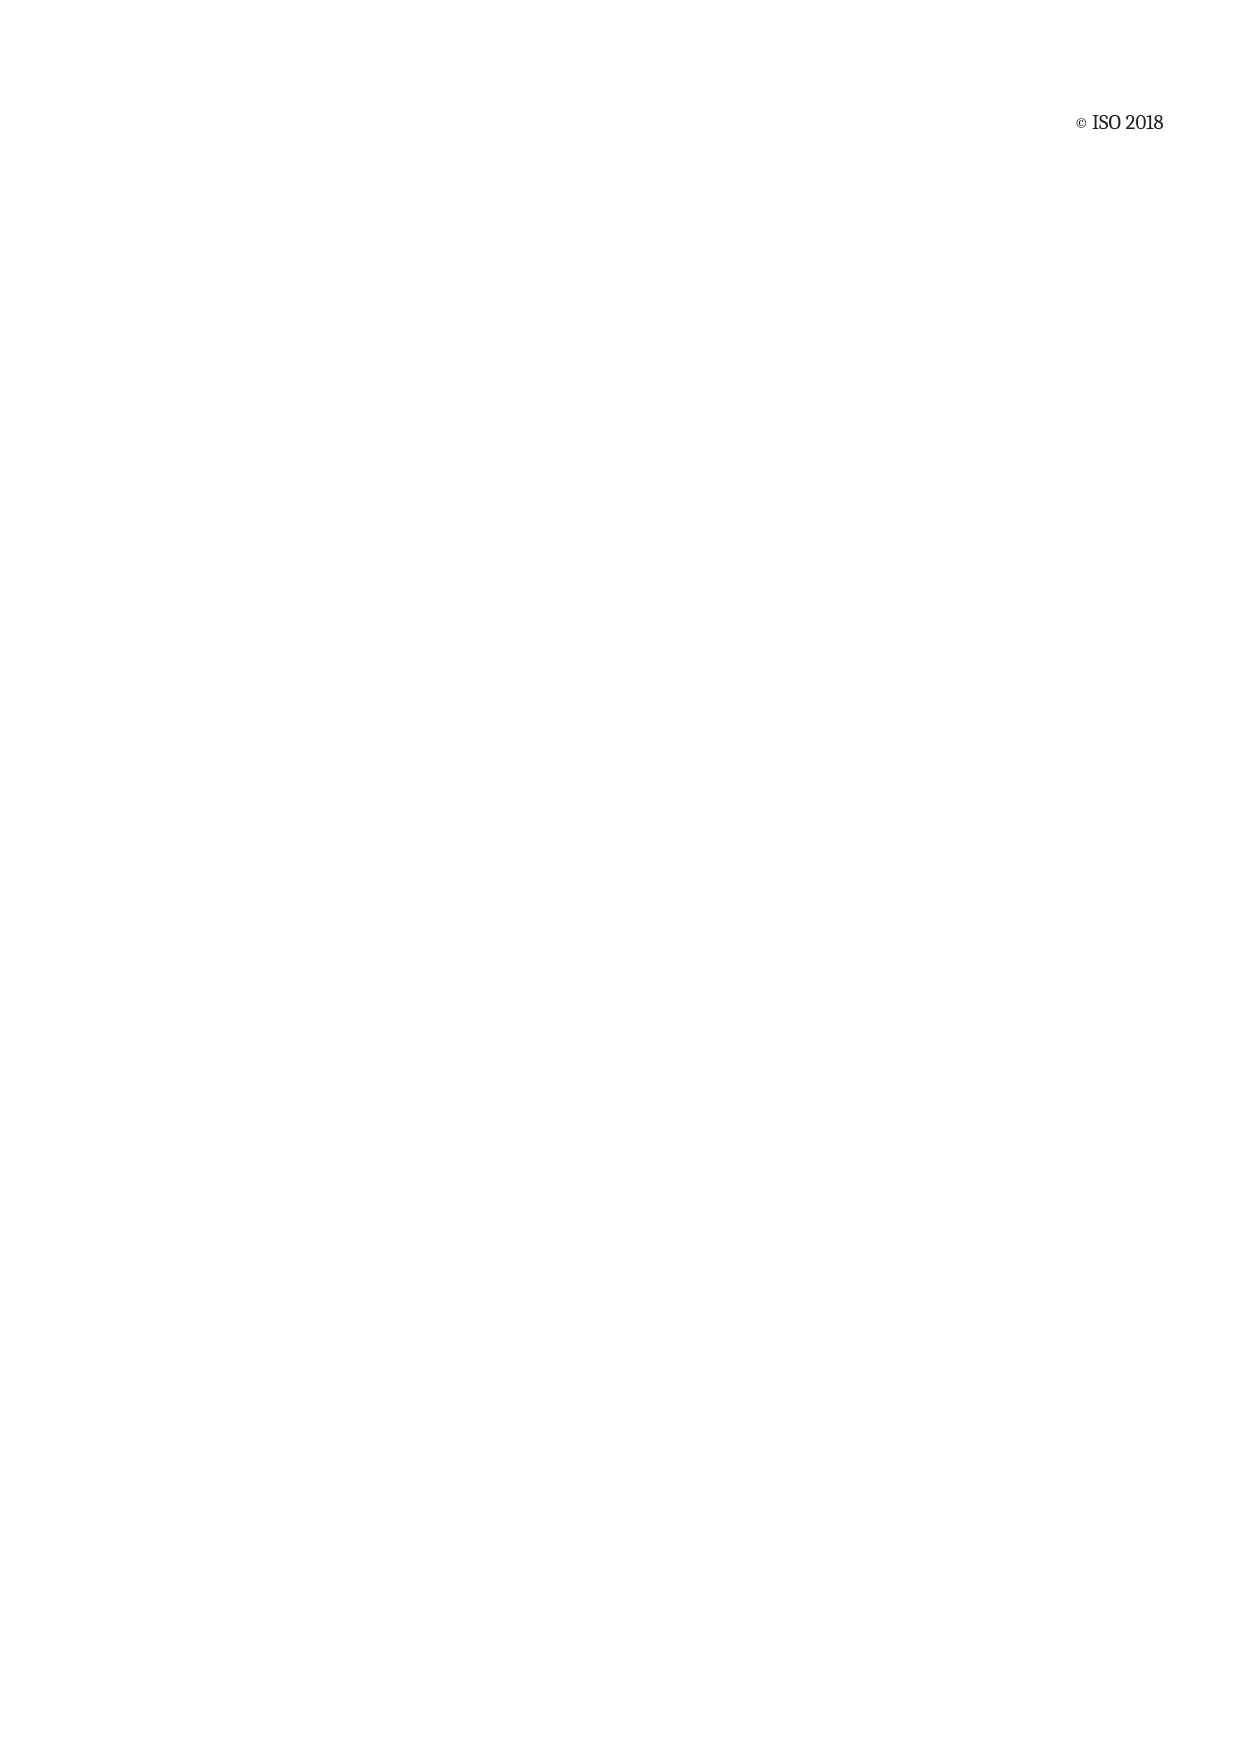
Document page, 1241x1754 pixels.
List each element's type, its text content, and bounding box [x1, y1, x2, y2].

text © ISO 2018 [64, 110, 1164, 134]
